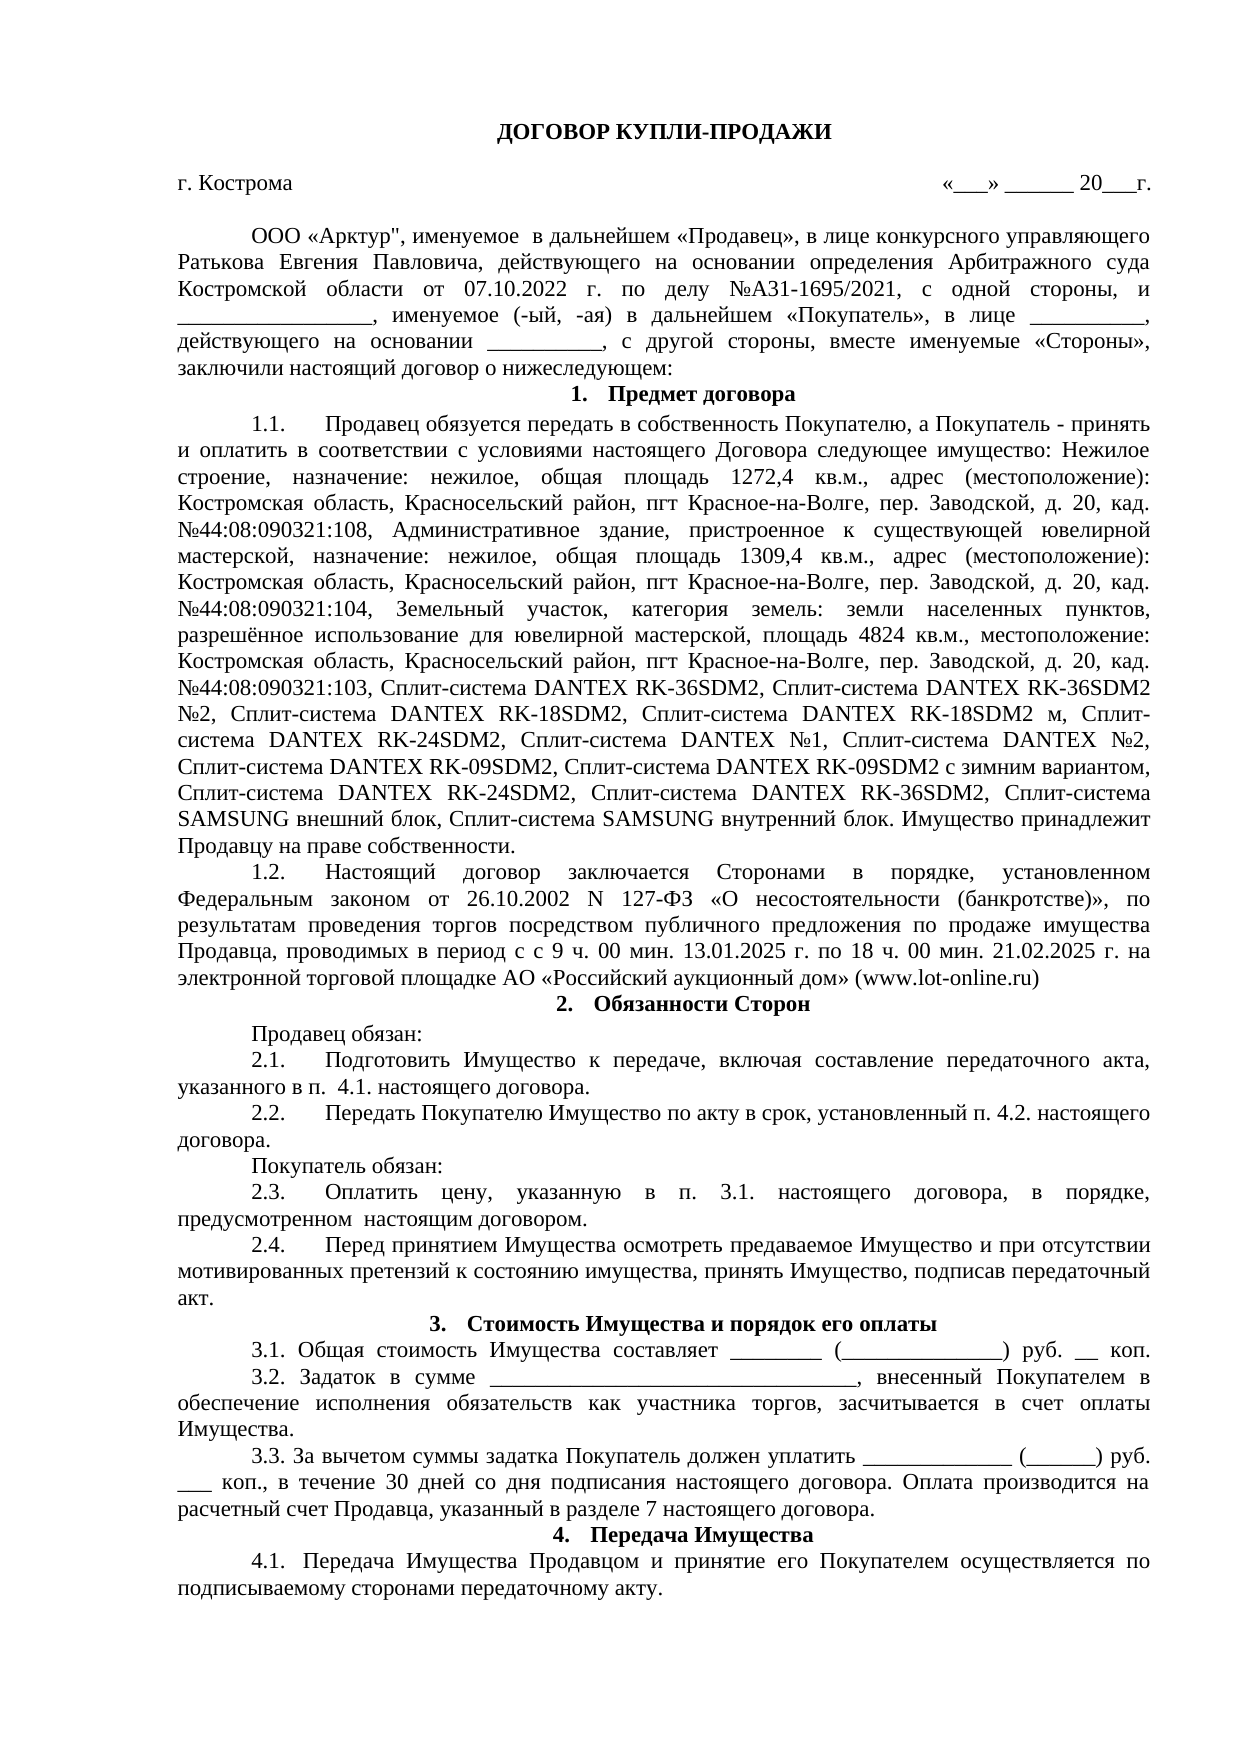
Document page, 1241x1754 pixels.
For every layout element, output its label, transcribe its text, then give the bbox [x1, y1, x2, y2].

list Стоимость Имущества и порядок его оплаты [215, 1310, 1152, 1336]
list Подготовить Имущество к передаче, включая составление передаточного акта, указанного в п. 4.1. настоящего договора. [177, 1047, 1152, 1099]
text 3.3. За вычетом суммы задатка Покупатель должен уплатить _____________ (______) руб. ___ коп., в течение 30 дней со дня подписания настоящего договора. Оплата производится на расчетный счет Продавца, указанный в разделе 7 настоящего договора. [177, 1442, 1152, 1521]
list Предмет договора [215, 380, 1152, 406]
list Покупатель обязан: [251, 1152, 1152, 1178]
text 3.1. Общая стоимость Имущества составляет ________ (______________) руб. __ коп. 3.2. Задаток в сумме ________________________________, внесенный Покупателем в обеспечение исполнения обязательств как участника торгов, засчитывается в счет оплаты Имущества. [177, 1336, 1152, 1442]
text «___» ______ 20___г. [834, 169, 1152, 196]
text 4.1. Передача Имущества Продавцом и принятие его Покупателем осуществляется по подписываемому сторонами передаточному акту. [177, 1547, 1152, 1600]
text г. Кострома [177, 169, 760, 196]
text ООО «Арктур", именуемое в дальнейшем «Продавец», в лице конкурсного управляющего Ратькова Евгения Павловича, действующего на основании определения Арбитражного суда Костромской области от 07.10.2022 г. по делу №А31-1695/2021, с одной стороны, и _________________, именуемое (-ый, -ая) в дальнейшем «Покупатель», в лице __________, действующего на основании __________, с другой стороны, вместе именуемые «Стороны», заключили настоящий договор о нижеследующем: [177, 222, 1152, 380]
list Настоящий договор заключается Сторонами в порядке, установленном Федеральным законом от 26.10.2002 N 127-ФЗ «О несостоятельности (банкротстве)», по результатам проведения торгов посредством публичного предложения по продаже имущества Продавца, проводимых в период с с 9 ч. 00 мин. 13.01.2025 г. по 18 ч. 00 мин. 21.02.2025 г. на электронной торговой площадке АО «Российский аукционный дом» (www.lot-online.ru) [177, 858, 1152, 990]
text ДОГОВОР КУПЛИ-ПРОДАЖИ [177, 118, 1152, 144]
list Перед принятием Имущества осмотреть предаваемое Имущество и при отсутствии мотивированных претензий к состоянию имущества, принять Имущество, подписав передаточный акт. [177, 1231, 1152, 1310]
list Передать Покупателю Имущество по акту в срок, установленный п. 4.2. настоящего договора. [177, 1099, 1152, 1152]
list Продавец обязан: [251, 1020, 1152, 1047]
list Передача Имущества [215, 1521, 1152, 1547]
list Оплатить цену, указанную в п. 3.1. настоящего договора, в порядке, предусмотренном настоящим договором. [177, 1178, 1152, 1231]
list Продавец обязуется передать в собственность Покупателю, а Покупатель - принять и оплатить в соответствии с условиями настоящего Договора следующее имущество: Нежилое строение, назначение: нежилое, общая площадь 1272,4 кв.м., адрес (местоположение): Костромская область, Красносельский район, пгт Красное-на-Волге, пер. Заводской, д. 20, кад. №44:08:090321:108, Административное здание, пристроенное к существующей ювелирной мастерской, назначение: нежилое, общая площадь 1309,4 кв.м., адрес (местоположение): Костромская область, Красносельский район, пгт Красное-на-Волге, пер. Заводской, д. 20, кад. №44:08:090321:104, Земельный участок, категория земель: земли населенных пунктов, разрешённое использование для ювелирной мастерской, площадь 4824 кв.м., местоположение: Костромская область, Красносельский район, пгт Красное-на-Волге, пер. Заводской, д. 20, кад. №44:08:090321:103, Сплит-система DANTEX RK-36SDM2, Сплит-система DANTEX RK-36SDM2 №2, Сплит-система DANTEX RK-18SDM2, Сплит-система DANTEX RK-18SDM2 м, Сплит-система DANTEX RK-24SDM2, Сплит-система DANTEX №1, Сплит-система DANTEX №2, Сплит-система DANTEX RK-09SDM2, Сплит-система DANTEX RK-09SDM2 с зимним вариантом, Сплит-система DANTEX RK-24SDM2, Сплит-система DANTEX RK-36SDM2, Сплит-система SAMSUNG внешний блок, Сплит-система SAMSUNG внутренний блок. Имущество принадлежит Продавцу на праве собственности. [177, 410, 1152, 858]
list Обязанности Сторон [215, 990, 1152, 1016]
